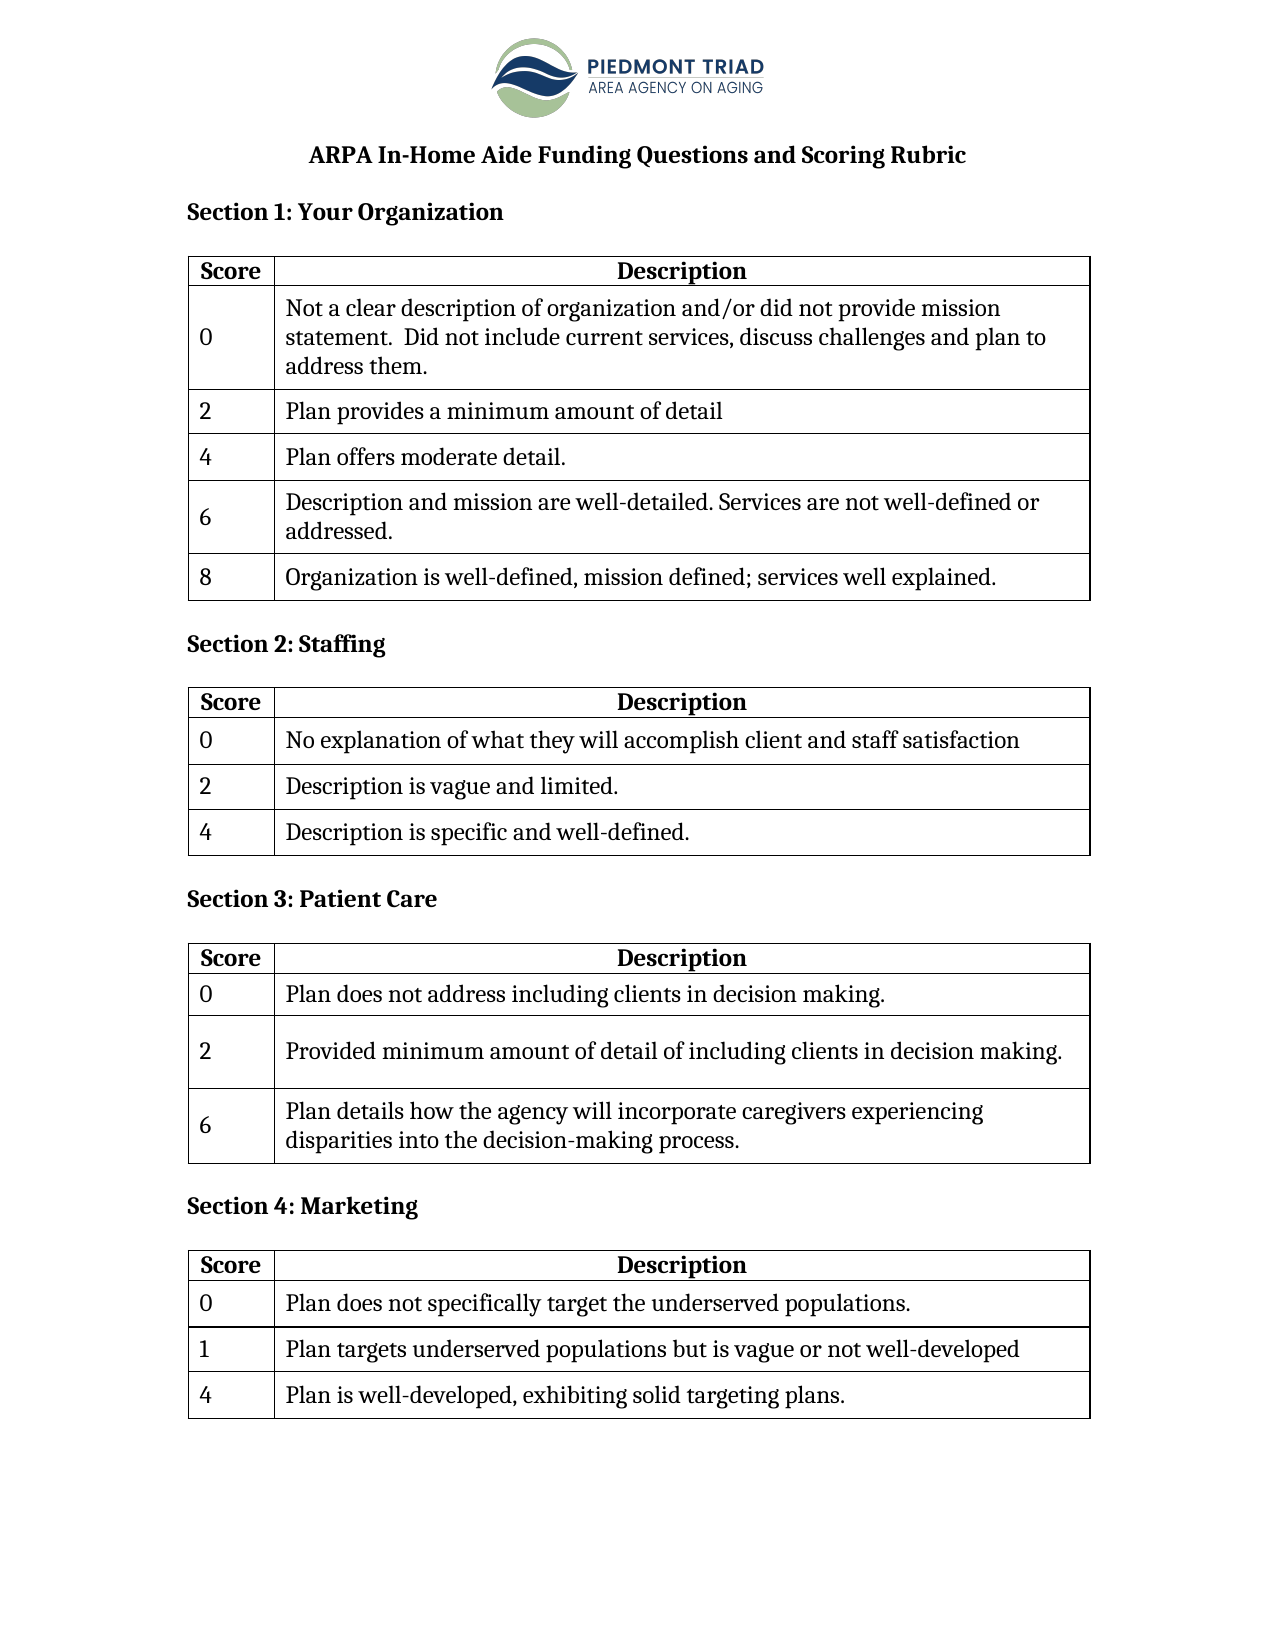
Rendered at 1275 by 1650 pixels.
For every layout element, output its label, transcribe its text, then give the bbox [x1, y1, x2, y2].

table_header Score [189, 257, 274, 285]
text Section 3: Patient Care [187, 885, 1087, 914]
text Section 4: Marketing [187, 1192, 1087, 1221]
table_cell 2 [189, 765, 274, 809]
table_cell Provided minimum amount of detail of including clients in decision making. [275, 1016, 1089, 1088]
text Section 1: Your Organization [187, 198, 1087, 227]
table_cell 0 [189, 286, 274, 388]
table_cell 4 [189, 434, 274, 480]
table_cell Plan targets underserved populations but is vague or not well-developed [275, 1328, 1089, 1371]
table_cell Plan is well-developed, exhibiting solid targeting plans. [275, 1372, 1089, 1418]
table_header Score [189, 944, 274, 972]
text Section 2: Staffing [187, 630, 1087, 658]
table_cell 8 [189, 554, 274, 600]
table_header Description [275, 688, 1089, 717]
table_cell Plan does not address including clients in decision making. [275, 974, 1089, 1014]
table_cell Description is vague and limited. [275, 765, 1089, 809]
table_cell Plan provides a minimum amount of detail [275, 390, 1089, 433]
table_cell Not a clear description of organization and/or did not provide mission statement. Did not include current services, discuss challenges and plan to address them. [275, 286, 1089, 388]
table_cell Description is specific and well-defined. [275, 810, 1089, 855]
picture [491, 37, 784, 119]
table_cell 0 [189, 718, 274, 764]
table_cell Organization is well-defined, mission defined; services well explained. [275, 554, 1089, 600]
table_cell 2 [189, 390, 274, 433]
table_cell 4 [189, 810, 274, 855]
table_header Description [275, 257, 1089, 285]
table_cell 6 [189, 481, 274, 553]
table_cell 0 [189, 974, 274, 1014]
table_cell Plan does not specifically target the underserved populations. [275, 1281, 1089, 1326]
table_cell Plan details how the agency will incorporate caregivers experiencing disparities into the decision-making process. [275, 1089, 1089, 1162]
table_cell 6 [189, 1089, 274, 1162]
text ARPA In-Home Aide Funding Questions and Scoring Rubric [187, 141, 1087, 169]
table_cell No explanation of what they will accomplish client and staff satisfaction [275, 718, 1089, 764]
table_cell 2 [189, 1016, 274, 1088]
table_header Description [275, 944, 1089, 972]
table_cell Plan offers moderate detail. [275, 434, 1089, 480]
table_header Score [189, 688, 274, 717]
table_header Description [275, 1251, 1089, 1279]
table_cell 0 [189, 1281, 274, 1326]
table_cell Description and mission are well-detailed. Services are not well-defined or addressed. [275, 481, 1089, 553]
table_cell 4 [189, 1372, 274, 1418]
table_cell 1 [189, 1328, 274, 1371]
table_header Score [189, 1251, 274, 1279]
